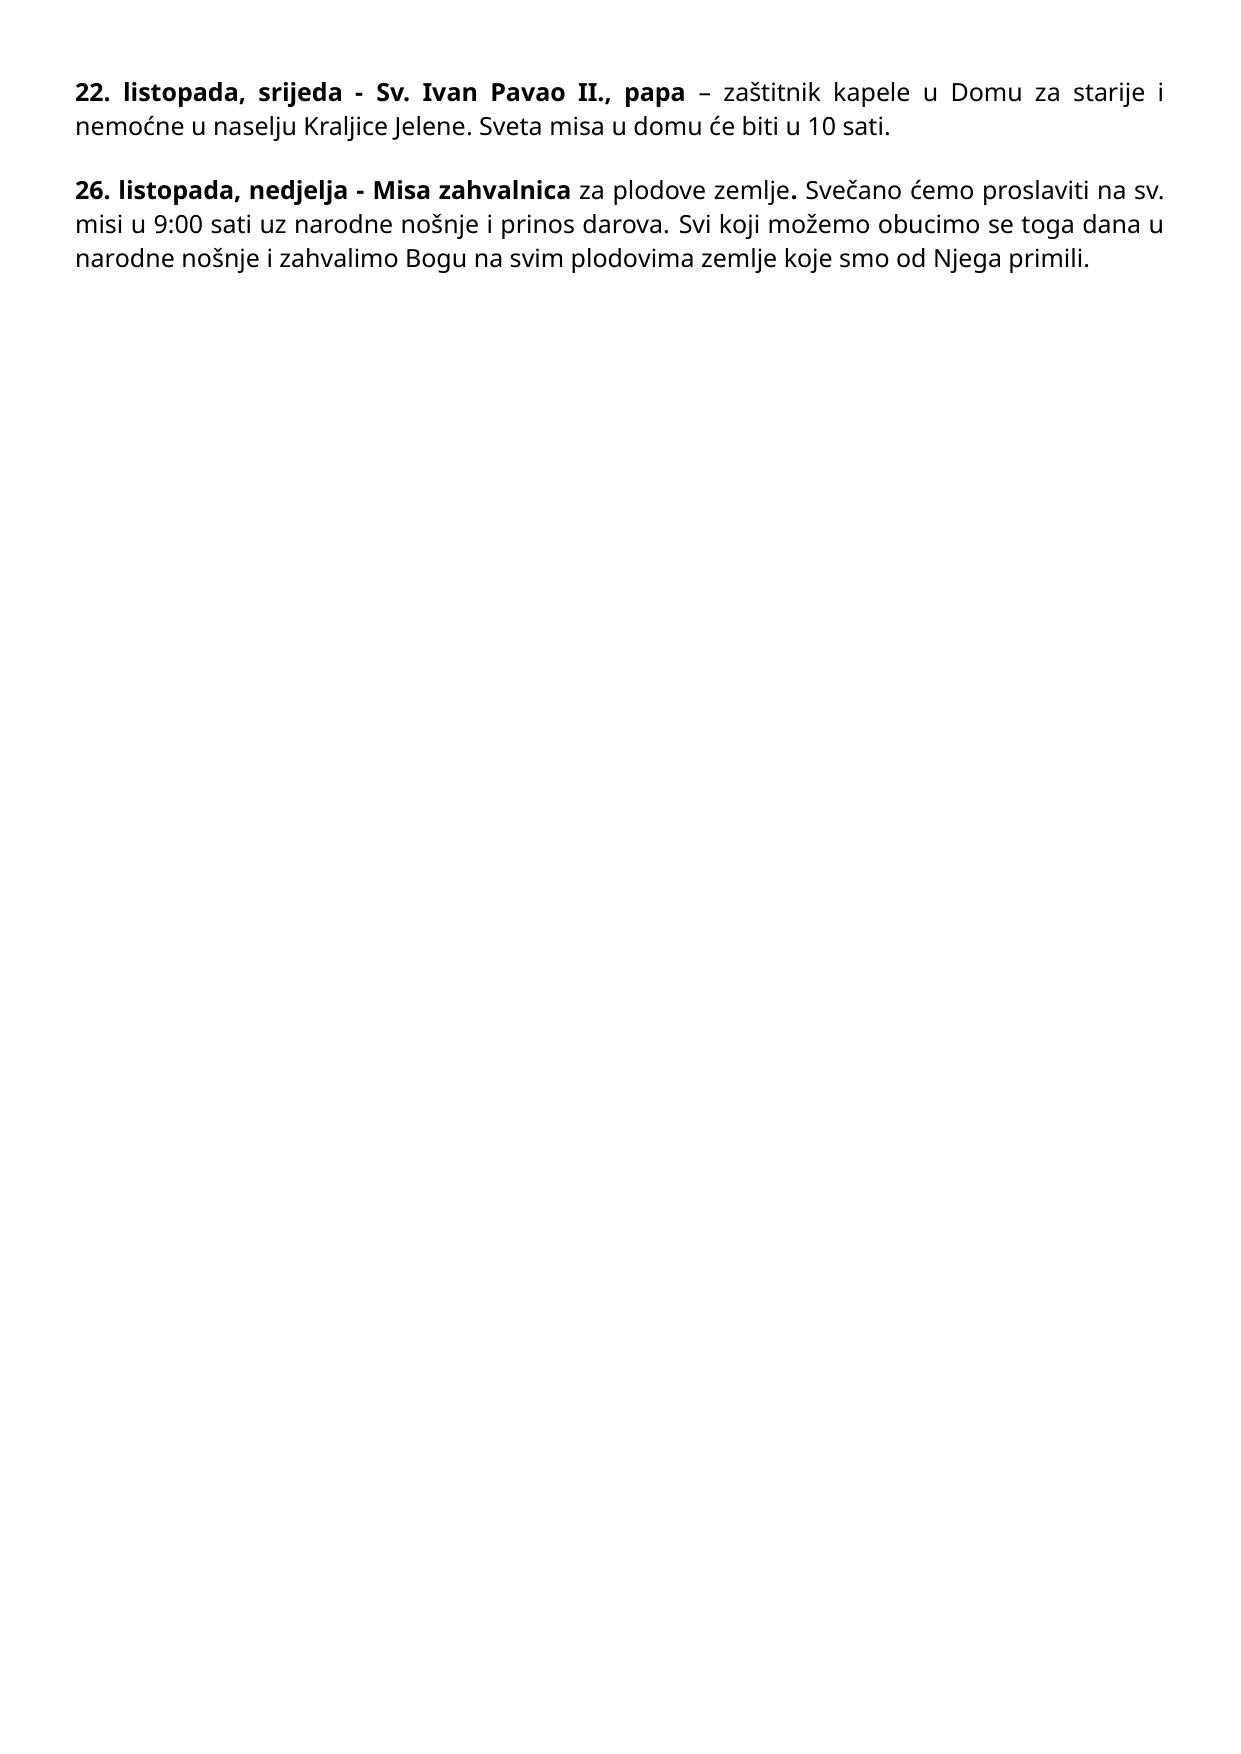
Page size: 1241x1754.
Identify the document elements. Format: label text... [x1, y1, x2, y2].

text 22. listopada, srijeda - Sv. Ivan Pavao II., papa – zaštitnik kapele u Domu za starije i nemoćne u naselju Kraljice Jelene. Sveta misa u domu će biti u 10 sati. [75, 75, 1165, 143]
text 26. listopada, nedjelja - Misa zahvalnica za plodove zemlje. Svečano ćemo proslaviti na sv. misi u 9:00 sati uz narodne nošnje i prinos darova. Svi koji možemo obucimo se toga dana u narodne nošnje i zahvalimo Bogu na svim plodovima zemlje koje smo od Njega primili. [75, 172, 1165, 274]
